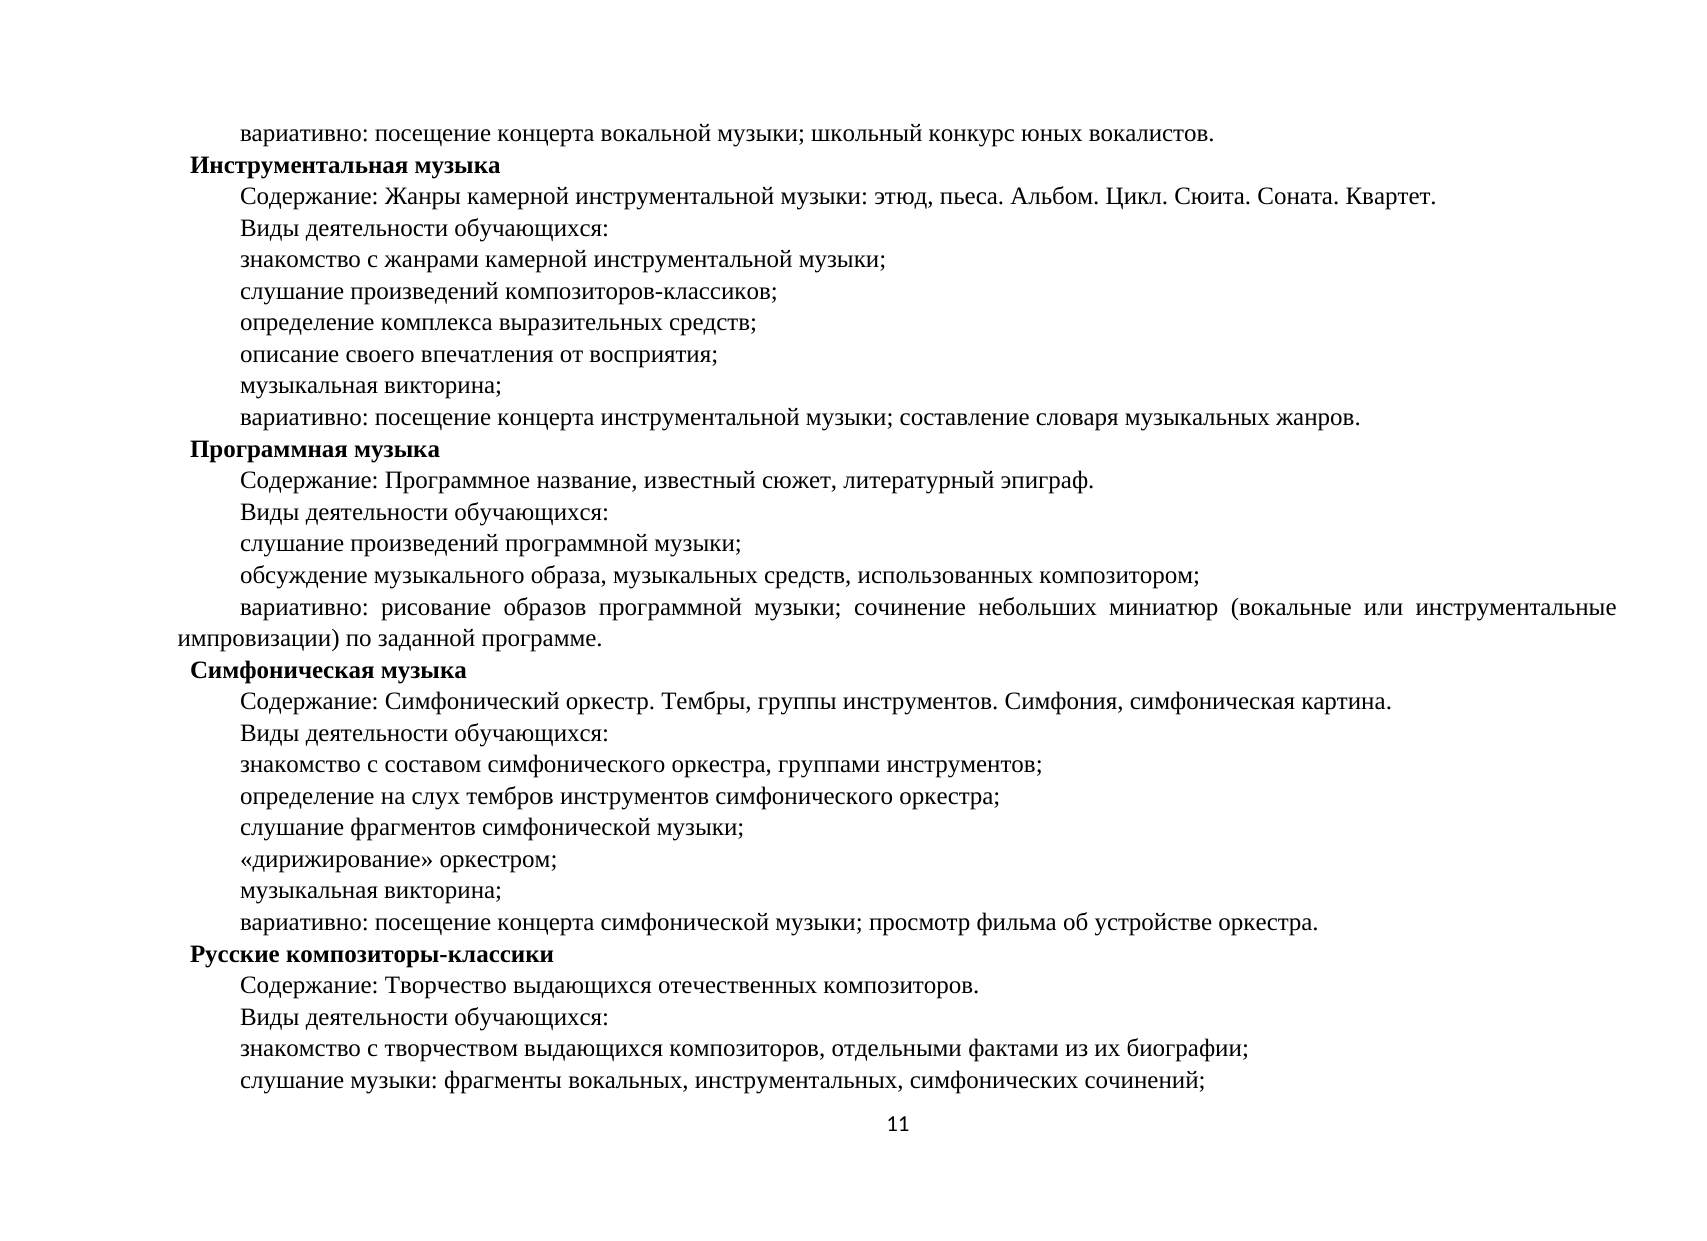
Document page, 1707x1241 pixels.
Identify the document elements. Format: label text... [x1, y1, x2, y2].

text определение комплекса выразительных средств; [177, 307, 1618, 336]
text Программная музыка [190, 434, 1618, 462]
text определение на слух тембров инструментов симфонического оркестра; [177, 781, 1618, 810]
text вариативно: посещение концерта вокальной музыки; школьный конкурс юных вокалистов. [177, 118, 1618, 147]
text Содержание: Творчество выдающихся отечественных композиторов. [177, 970, 1618, 999]
text вариативно: посещение концерта симфонической музыки; просмотр фильма об устройстве оркестра. [177, 907, 1618, 936]
text «дирижирование» оркестром; [177, 844, 1618, 873]
text Русские композиторы-классики [190, 939, 1618, 967]
text Виды деятельности обучающихся: [177, 718, 1618, 747]
text музыкальная викторина; [177, 371, 1618, 399]
text Инструментальная музыка [190, 150, 1618, 178]
text слушание произведений композиторов-классиков; [177, 276, 1618, 305]
text описание своего впечатления от восприятия; [177, 339, 1618, 368]
text Содержание: Симфонический оркестр. Тембры, группы инструментов. Симфония, симфоническая картина. [177, 686, 1618, 715]
text слушание фрагментов симфонической музыки; [177, 812, 1618, 841]
text обсуждение музыкального образа, музыкальных средств, использованных композитором; [177, 560, 1618, 589]
text вариативно: посещение концерта инструментальной музыки; составление словаря музыкальных жанров. [177, 402, 1618, 431]
text Виды деятельности обучающихся: [177, 213, 1618, 242]
text Содержание: Программное название, известный сюжет, литературный эпиграф. [177, 465, 1618, 494]
text музыкальная викторина; [177, 876, 1618, 904]
text знакомство с составом симфонического оркестра, группами инструментов; [177, 749, 1618, 778]
text слушание произведений программной музыки; [177, 528, 1618, 557]
text слушание музыки: фрагменты вокальных, инструментальных, симфонических сочинений; [177, 1065, 1618, 1094]
text знакомство с жанрами камерной инструментальной музыки; [177, 244, 1618, 273]
text Виды деятельности обучающихся: [177, 1002, 1618, 1031]
text Симфоническая музыка [190, 655, 1618, 683]
text Виды деятельности обучающихся: [177, 497, 1618, 526]
text вариативно: рисование образов программной музыки; сочинение небольших миниатюр (вокальные или инструментальные импровизации) по заданной программе. [177, 592, 1618, 652]
text знакомство с творчеством выдающихся композиторов, отдельными фактами из их биографии; [177, 1033, 1618, 1062]
text Содержание: Жанры камерной инструментальной музыки: этюд, пьеса. Альбом. Цикл. Сюита. Соната. Квартет. [177, 181, 1618, 210]
